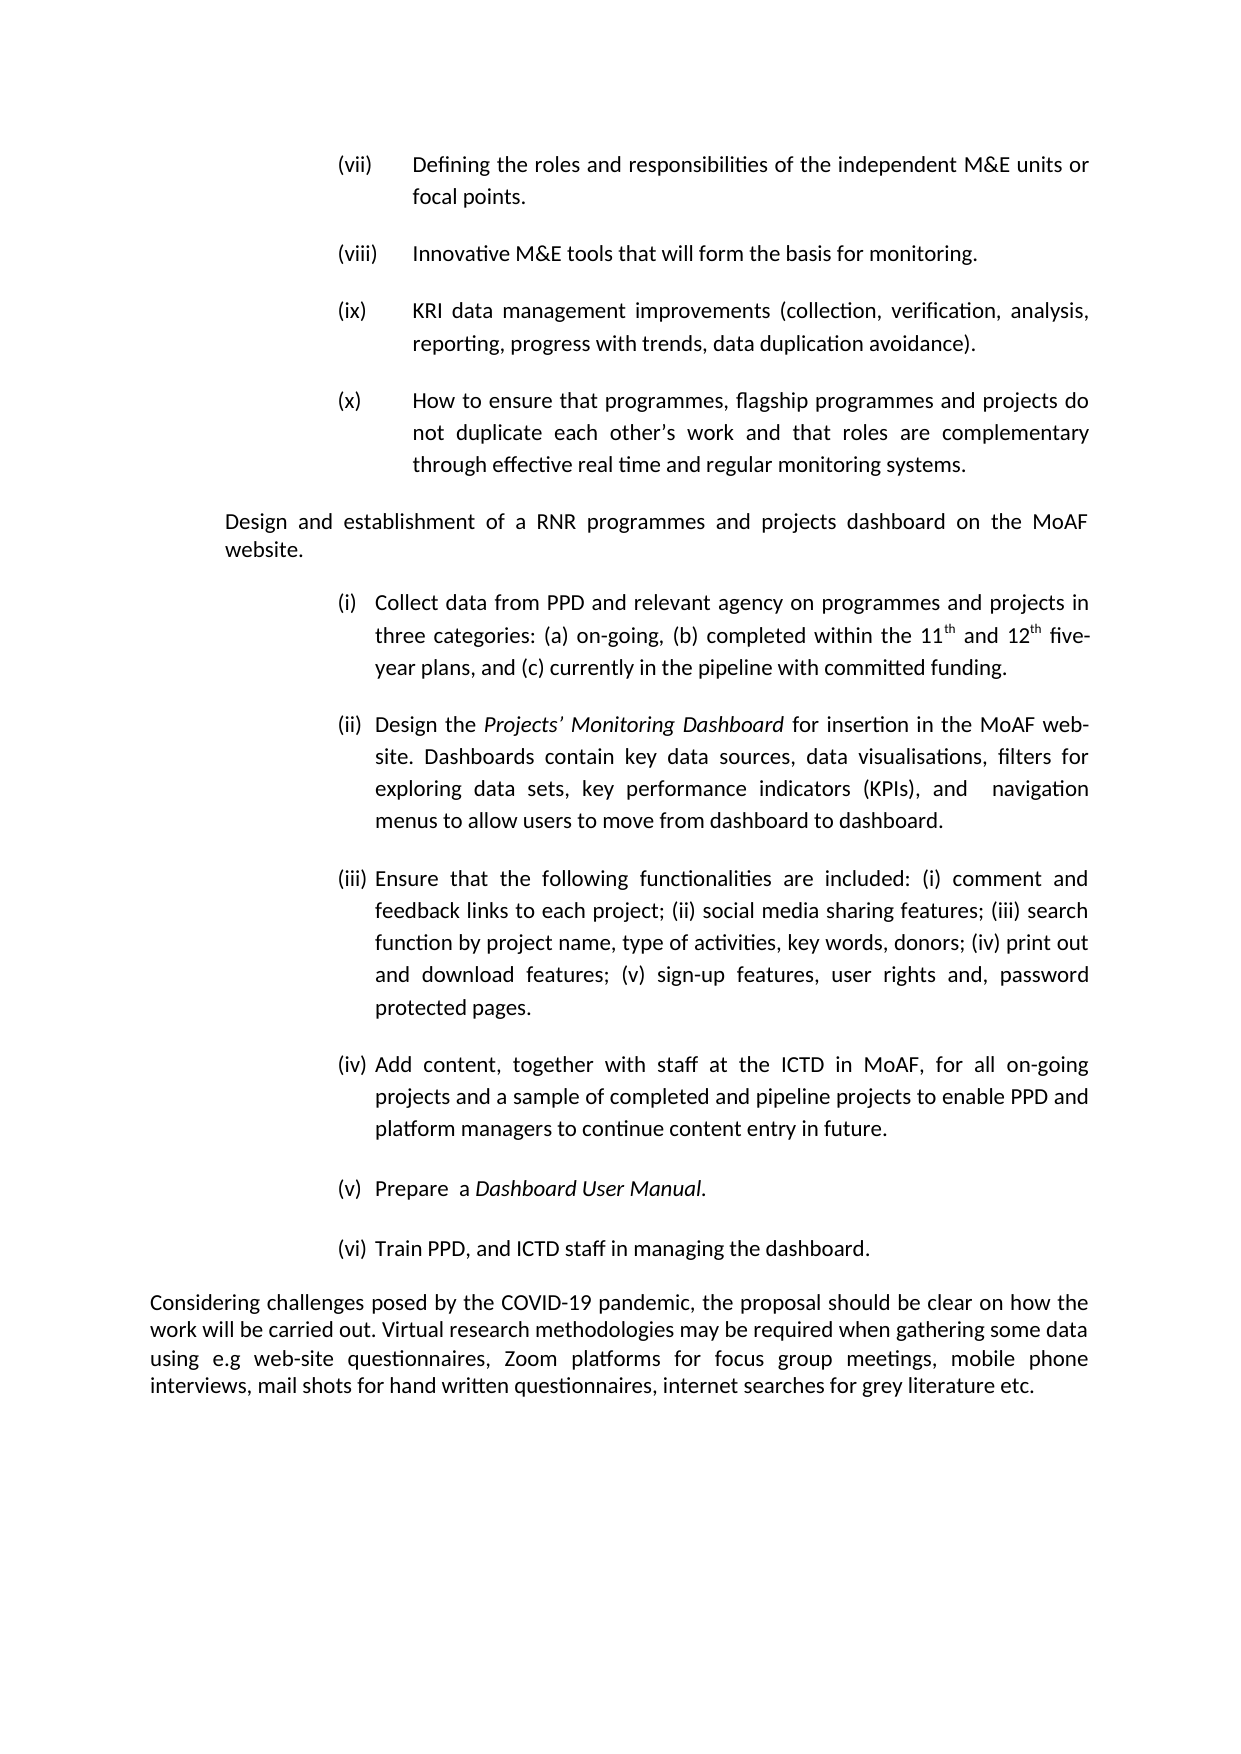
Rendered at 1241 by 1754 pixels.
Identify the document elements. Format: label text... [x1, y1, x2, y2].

list Design and establishment of a RNR programmes and projects dashboard on the MoAF website. [187, 507, 1090, 563]
list Add content, together with staff at the ICTD in MoAF, for all on-going projects and a sample of completed and pipeline projects to enable PPD and platform managers to continue content entry in future. [337, 1050, 1090, 1142]
list Train PPD, and ICTD staff in managing the dashboard. [337, 1234, 1090, 1263]
list Prepare a Dashboard User Manual. [337, 1174, 1090, 1202]
list Collect data from PPD and relevant agency on programmes and projects in three categories: (a) on-going, (b) completed within the 11th and 12th five-year plans, and (c) currently in the pipeline with committed funding. [337, 588, 1090, 681]
list Ensure that the following functionalities are included: (i) comment and feedback links to each project; (ii) social media sharing features; (iii) search function by project name, type of activities, key words, donors; (iv) print out and download features; (v) sign-up features, user rights and, password protected pages. [337, 864, 1090, 1021]
list Design the Projects’ Monitoring Dashboard for insertion in the MoAF web-site. Dashboards contain key data sources, data visualisations, filters for exploring data sets, key performance indicators (KPIs), and navigation menus to allow users to move from dashboard to dashboard. [337, 710, 1090, 835]
text Considering challenges posed by the COVID-19 pandemic, the proposal should be clear on how the work will be carried out. Virtual research methodologies may be required when gathering some data using e.g web-site questionnaires, Zoom platforms for focus group meetings, mobile phone interviews, mail shots for hand written questionnaires, internet searches for grey literature etc. [150, 1288, 1090, 1400]
list Defining the roles and responsibilities of the independent M&E units or focal points. [337, 150, 1090, 210]
list How to ensure that programmes, flagship programmes and projects do not duplicate each other’s work and that roles are complementary through effective real time and regular monitoring systems. [337, 386, 1090, 478]
list Innovative M&E tools that will form the basis for monitoring. [337, 239, 1090, 267]
list KRI data management improvements (collection, verification, analysis, reporting, progress with trends, data duplication avoidance). [337, 297, 1090, 357]
